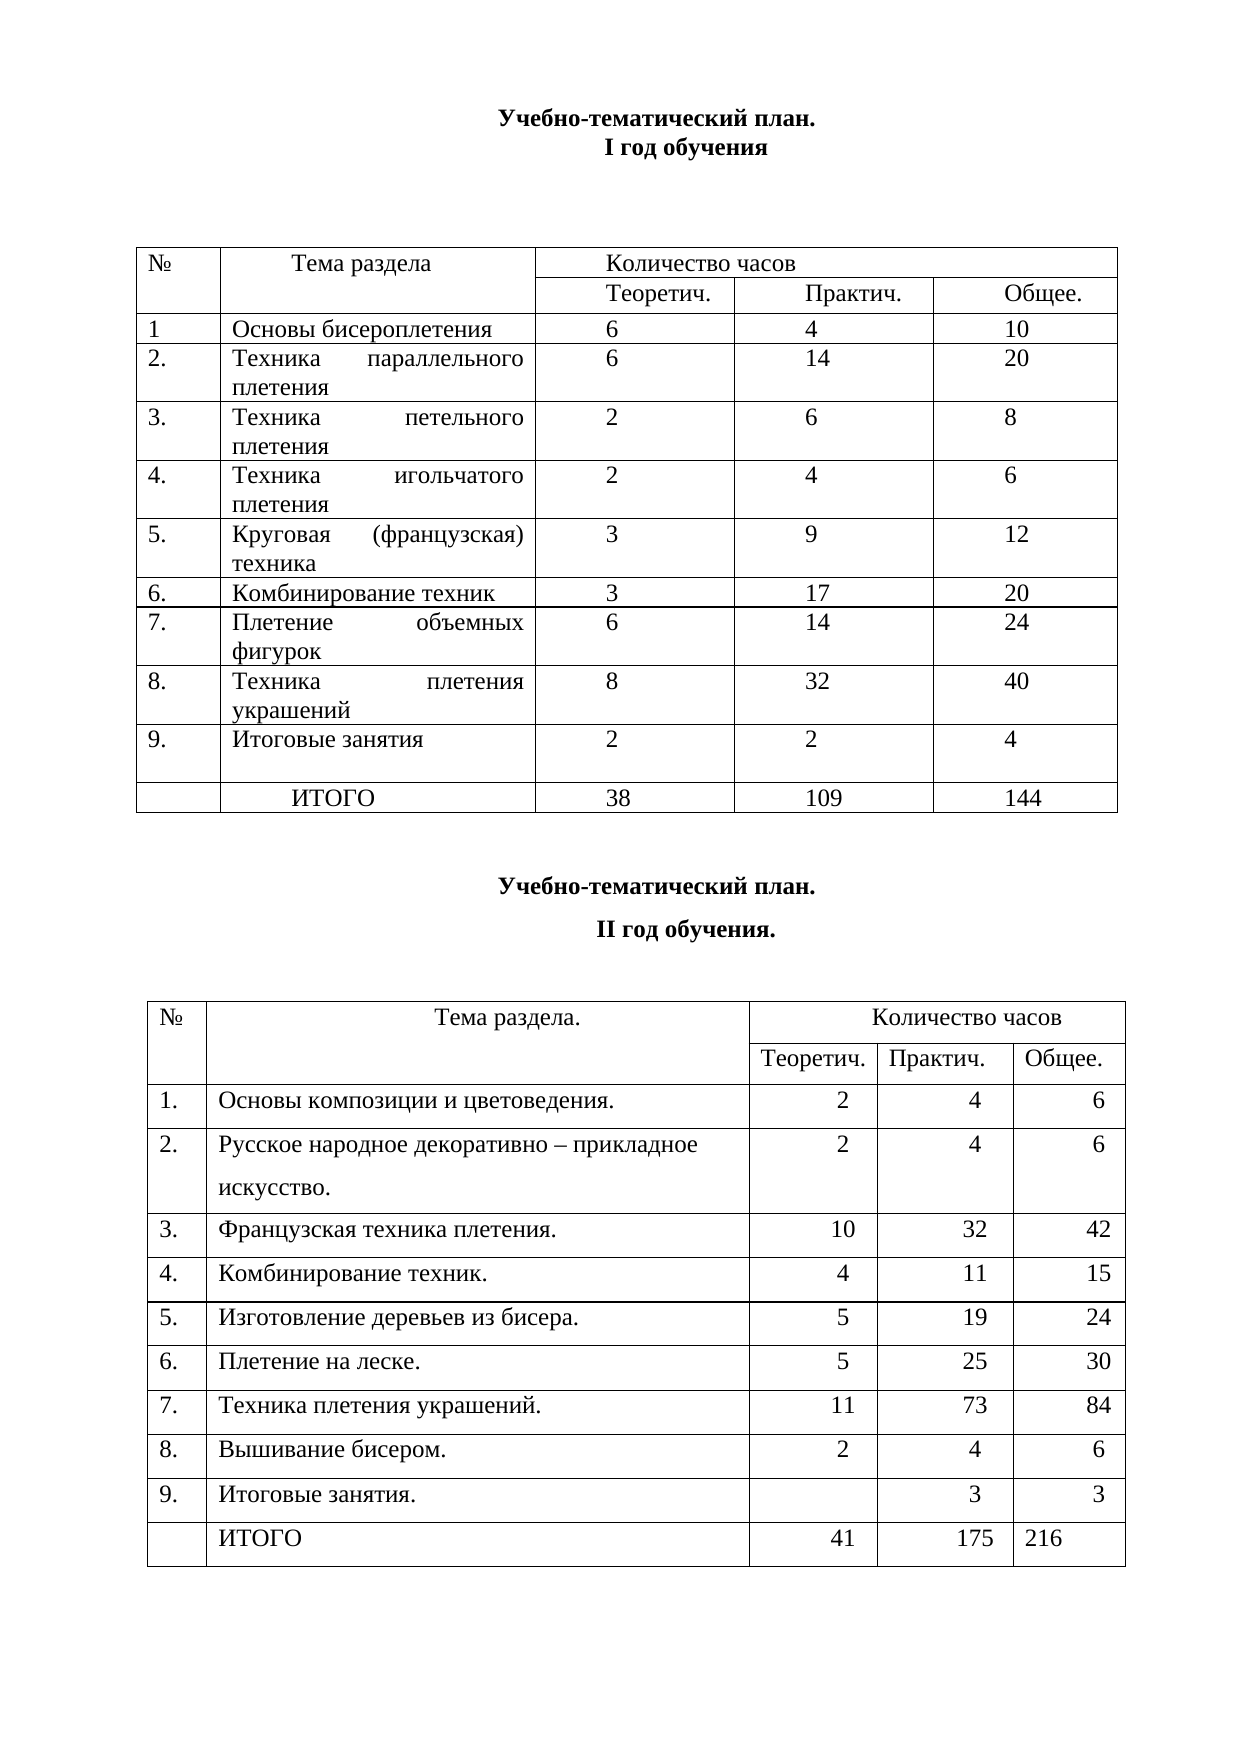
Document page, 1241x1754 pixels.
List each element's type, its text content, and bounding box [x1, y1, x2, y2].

table_cell 109 [735, 783, 933, 812]
table_cell [148, 1258, 206, 1301]
table_cell [137, 783, 220, 812]
table_cell 9 [735, 519, 933, 577]
table_cell 4 [878, 1129, 1013, 1213]
table_cell ИТОГО [221, 783, 535, 812]
table_cell 6 [536, 608, 734, 665]
table_cell 24 [934, 608, 1117, 665]
table_cell [148, 1523, 206, 1566]
table_cell 20 [934, 344, 1117, 401]
text II год обучения. [148, 914, 1165, 943]
table_cell 1 [137, 314, 220, 342]
table_cell 2 [750, 1435, 877, 1478]
table_cell 40 [934, 666, 1117, 723]
table_cell Теоретич. [750, 1044, 877, 1084]
table_cell 14 [735, 608, 933, 665]
table_cell 8. [137, 666, 220, 723]
table_cell Плетение объемных фигурок [221, 608, 535, 665]
table_cell 175 [878, 1523, 1013, 1566]
table_cell 19 [878, 1303, 1013, 1345]
table_cell 4 [878, 1085, 1013, 1128]
table_cell [148, 1303, 206, 1345]
table_header Количество часов [536, 248, 1117, 277]
table_cell 4 [878, 1435, 1013, 1478]
text I год обучения [148, 132, 1165, 161]
table_cell 32 [735, 666, 933, 723]
table_cell Основы композиции и цветоведения. [207, 1085, 749, 1128]
table_cell [750, 1479, 877, 1522]
table_cell 2 [750, 1085, 877, 1128]
table_cell 8 [536, 666, 734, 723]
table_cell 84 [1014, 1391, 1125, 1433]
table_cell Техника параллельного плетения [221, 344, 535, 401]
table_cell [148, 1129, 206, 1213]
table_cell 25 [878, 1346, 1013, 1389]
table_cell 41 [750, 1523, 877, 1566]
table_cell [148, 1346, 206, 1389]
table_cell [148, 1085, 206, 1128]
table_cell 6 [735, 402, 933, 459]
table_cell 3 [1014, 1479, 1125, 1522]
table_cell 9. [137, 725, 220, 782]
table_cell [148, 1214, 206, 1257]
table_cell 32 [878, 1214, 1013, 1257]
table_cell 11 [750, 1391, 877, 1433]
text Учебно-тематический план. [148, 871, 1165, 900]
table_cell 4 [750, 1258, 877, 1301]
table_header № [137, 248, 220, 313]
table_cell Комбинирование техник [221, 578, 535, 606]
table_cell Вышивание бисером. [207, 1435, 749, 1478]
table_cell 20 [934, 578, 1117, 606]
table_cell 3 [536, 578, 734, 606]
table_cell Практич. [735, 278, 933, 313]
table_cell 3. [137, 402, 220, 459]
table_cell 38 [536, 783, 734, 812]
table_cell Техника плетения украшений. [207, 1391, 749, 1433]
table_cell Основы бисероплетения [221, 314, 535, 342]
table_cell ИТОГО [207, 1523, 749, 1566]
table_cell 4. [137, 461, 220, 518]
table_cell 2 [536, 461, 734, 518]
table_cell 17 [735, 578, 933, 606]
table_cell 144 [934, 783, 1117, 812]
table_cell [148, 1479, 206, 1522]
table_cell 2 [735, 725, 933, 782]
table_cell 4 [735, 314, 933, 342]
table_cell 4 [934, 725, 1117, 782]
table_cell Французская техника плетения. [207, 1214, 749, 1257]
table_cell Итоговые занятия [221, 725, 535, 782]
table_cell 6 [934, 461, 1117, 518]
table_cell 216 [1014, 1523, 1125, 1566]
table_cell [148, 1435, 206, 1478]
table_cell Техника петельного плетения [221, 402, 535, 459]
table_cell 6 [536, 314, 734, 342]
table_cell 8 [934, 402, 1117, 459]
table_cell Комбинирование техник. [207, 1258, 749, 1301]
table_cell Итоговые занятия. [207, 1479, 749, 1522]
table_cell Техника плетения украшений [221, 666, 535, 723]
table_header Количество часов [750, 1002, 1125, 1042]
table_cell 6. [137, 578, 220, 606]
table_cell [148, 1391, 206, 1433]
table_cell Техника игольчатого плетения [221, 461, 535, 518]
table_cell 5 [750, 1346, 877, 1389]
table_cell Изготовление деревьев из бисера. [207, 1303, 749, 1345]
table_cell 10 [934, 314, 1117, 342]
table_cell 11 [878, 1258, 1013, 1301]
table_cell Практич. [878, 1044, 1013, 1084]
table_cell 10 [750, 1214, 877, 1257]
table_header Тема раздела. [207, 1002, 749, 1084]
table_cell 3 [536, 519, 734, 577]
table_cell 7. [137, 608, 220, 665]
table_cell 24 [1014, 1303, 1125, 1345]
table_cell 2 [750, 1129, 877, 1213]
table_cell Общее. [934, 278, 1117, 313]
table_cell 73 [878, 1391, 1013, 1433]
table_cell 2 [536, 725, 734, 782]
text Учебно-тематический план. [148, 103, 1165, 132]
table_cell Общее. [1014, 1044, 1125, 1084]
table_cell 3 [878, 1479, 1013, 1522]
table_header № [148, 1002, 206, 1084]
table_cell Теоретич. [536, 278, 734, 313]
table_cell Плетение на леске. [207, 1346, 749, 1389]
table_cell 6 [1014, 1129, 1125, 1213]
table_cell 42 [1014, 1214, 1125, 1257]
table_cell 6 [536, 344, 734, 401]
table_header Тема раздела [221, 248, 535, 313]
table_cell 2 [536, 402, 734, 459]
table_cell Круговая (французская) техника [221, 519, 535, 577]
table_cell 6 [1014, 1435, 1125, 1478]
table_cell 12 [934, 519, 1117, 577]
table_cell Русское народное декоративно – прикладное искусство. [207, 1129, 749, 1213]
table_cell 2. [137, 344, 220, 401]
table_cell 30 [1014, 1346, 1125, 1389]
table_cell 5. [137, 519, 220, 577]
table_cell 15 [1014, 1258, 1125, 1301]
table_cell 5 [750, 1303, 877, 1345]
table_cell 4 [735, 461, 933, 518]
table_cell 6 [1014, 1085, 1125, 1128]
table_cell 14 [735, 344, 933, 401]
